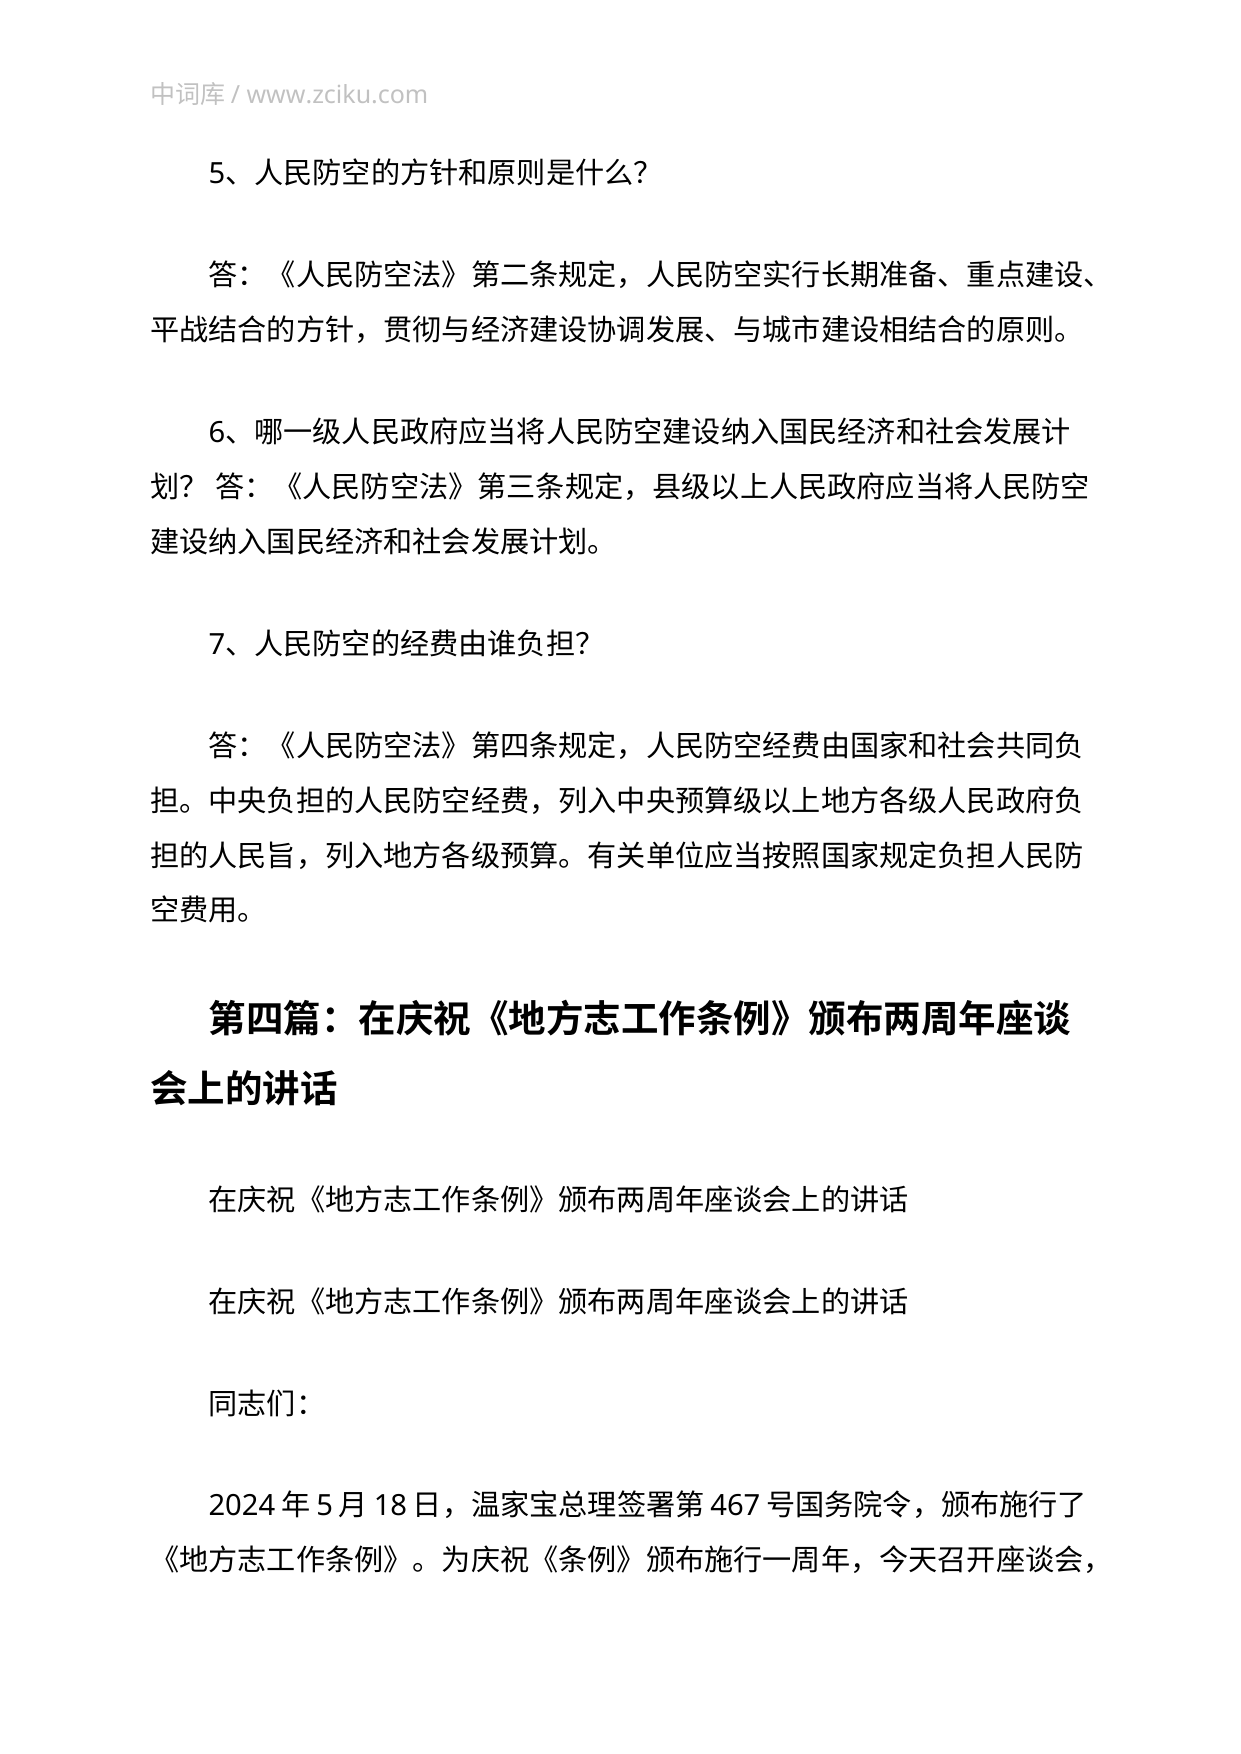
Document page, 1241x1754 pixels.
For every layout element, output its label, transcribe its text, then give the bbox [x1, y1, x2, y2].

text 在庆祝《地方志工作条例》颁布两周年座谈会上的讲话 [150, 1278, 1090, 1321]
text 答：《人民防空法》第二条规定，人民防空实行长期准备、重点建设、平战结合的方针，贯彻与经济建设协调发展、与城市建设相结合的原则。 [150, 252, 1090, 349]
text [150, 1482, 1090, 1579]
text 第四篇：在庆祝《地方志工作条例》颁布两周年座谈会上的讲话 [150, 989, 1090, 1113]
text 答：《人民防空法》第四条规定，人民防空经费由国家和社会共同负担。中央负担的人民防空经费，列入中央预算级以上地方各级人民政府负担的人民旨，列入地方各级预算。有关单位应当按照国家规定负担人民防空费用。 [150, 722, 1090, 929]
text 5、人民防空的方针和原则是什么？ [150, 150, 1090, 192]
text 7、人民防空的经费由谁负担？ [150, 620, 1090, 663]
text 在庆祝《地方志工作条例》颁布两周年座谈会上的讲话 [150, 1177, 1090, 1219]
text 同志们： [150, 1380, 1090, 1422]
text 6、哪一级人民政府应当将人民防空建设纳入国民经济和社会发展计划？ 答：《人民防空法》第三条规定，县级以上人民政府应当将人民防空建设纳入国民经济和社会发展计划。 [150, 409, 1090, 561]
